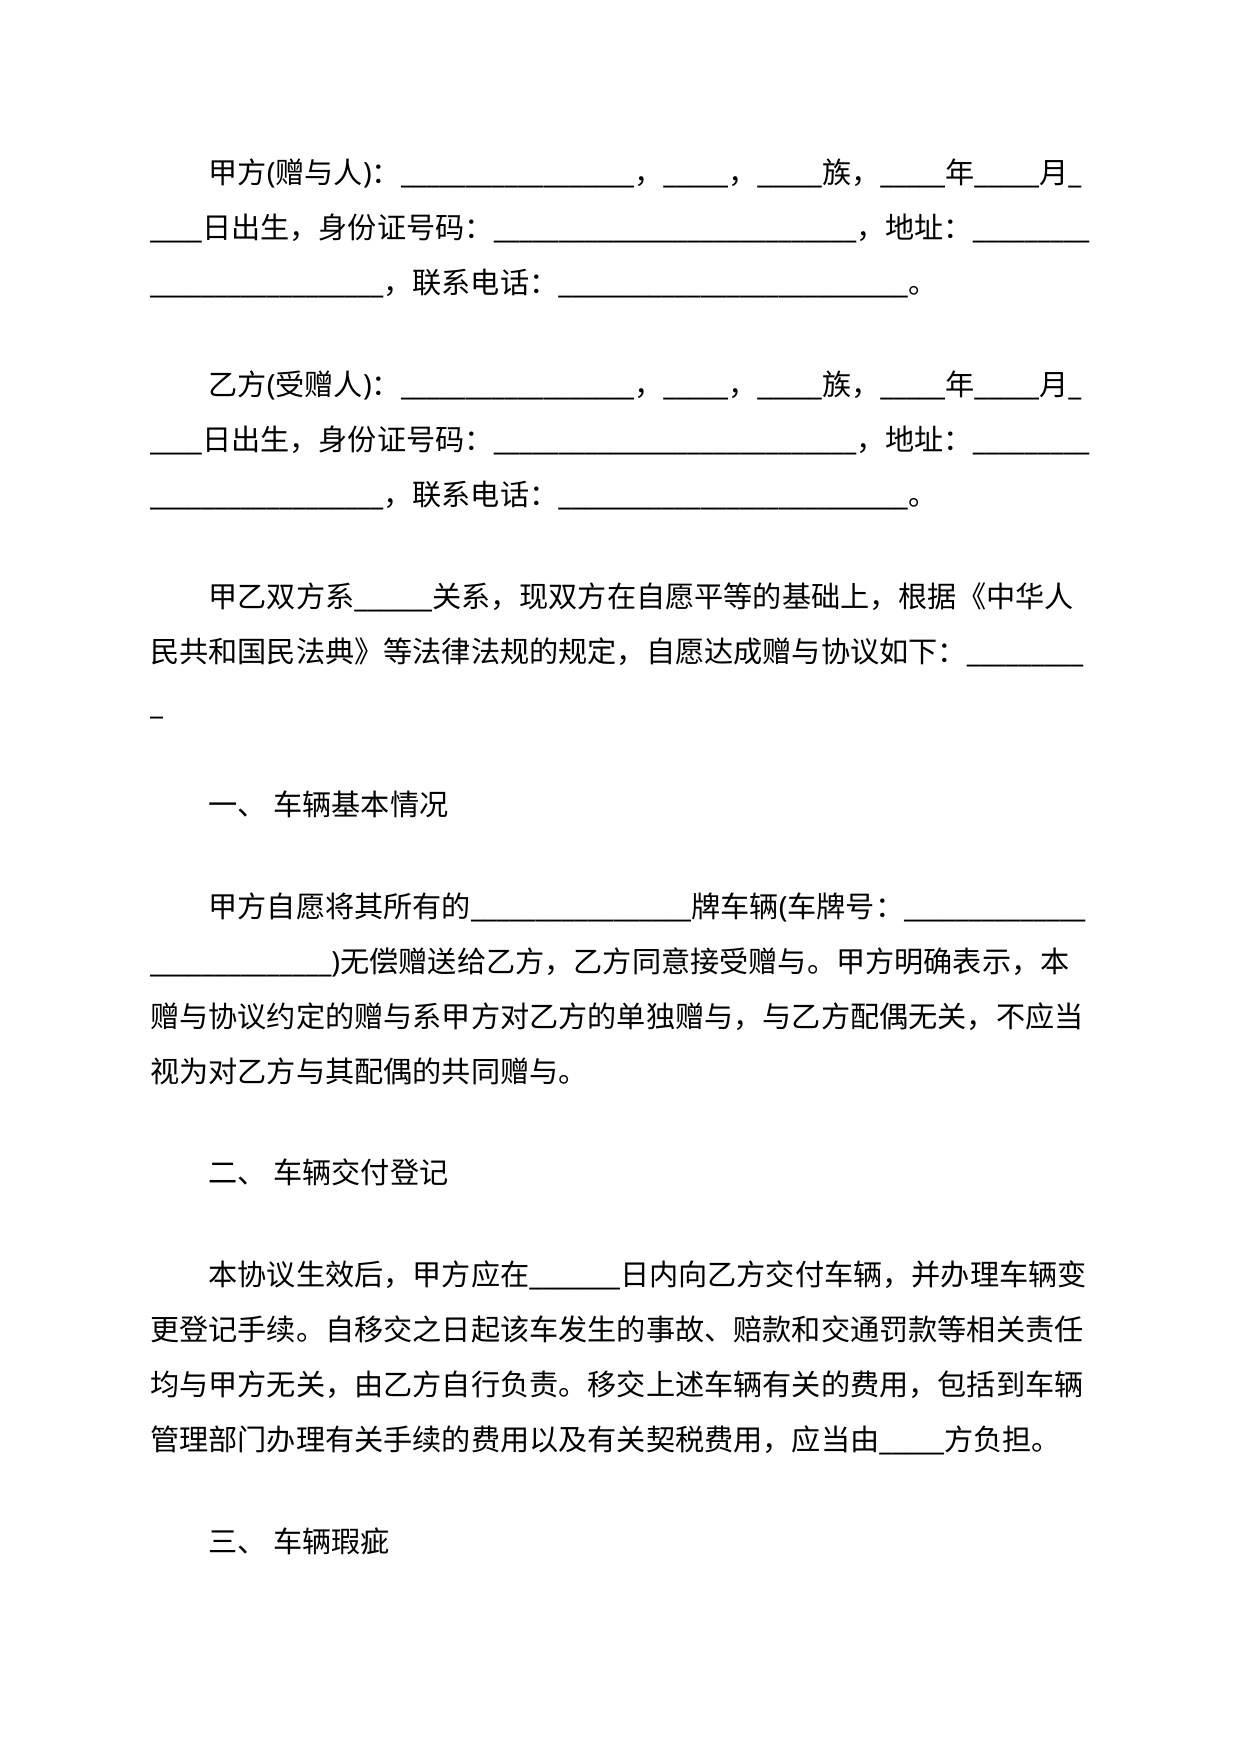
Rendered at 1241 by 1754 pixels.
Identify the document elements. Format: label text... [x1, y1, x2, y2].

text 甲乙双方系______关系，现双方在自愿平等的基础上，根据《中华人民共和国民法典》等法律法规的规定，自愿达成赠与协议如下：__________ [150, 574, 1090, 723]
text 二、 车辆交付登记 [150, 1150, 1090, 1192]
text 本协议生效后，甲方应在_______日内向乙方交付车辆，并办理车辆变更登记手续。自移交之日起该车发生的事故、赔款和交通罚款等相关责任均与甲方无关，由乙方自行负责。移交上述车辆有关的费用，包括到车辆管理部门办理有关手续的费用以及有关契税费用，应当由_____方负担。 [150, 1252, 1090, 1459]
text 三、 车辆瑕疵 [150, 1519, 1090, 1561]
text 一、 车辆基本情况 [150, 782, 1090, 824]
text 甲方自愿将其所有的_________________牌车辆(车牌号：____________________________)无偿赠送给乙方，乙方同意接受赠与。甲方明确表示，本赠与协议约定的赠与系甲方对乙方的单独赠与，与乙方配偶无关，不应当视为对乙方与其配偶的共同赠与。 [150, 883, 1090, 1091]
text 甲方(赠与人)：__________________，_____，_____族，_____年_____月_____日出生，身份证号码：____________________________，地址：___________________________，联系电话：___________________________。 [150, 150, 1090, 302]
text 乙方(受赠人)：__________________，_____，_____族，_____年_____月_____日出生，身份证号码：____________________________，地址：___________________________，联系电话：___________________________。 [150, 362, 1090, 514]
